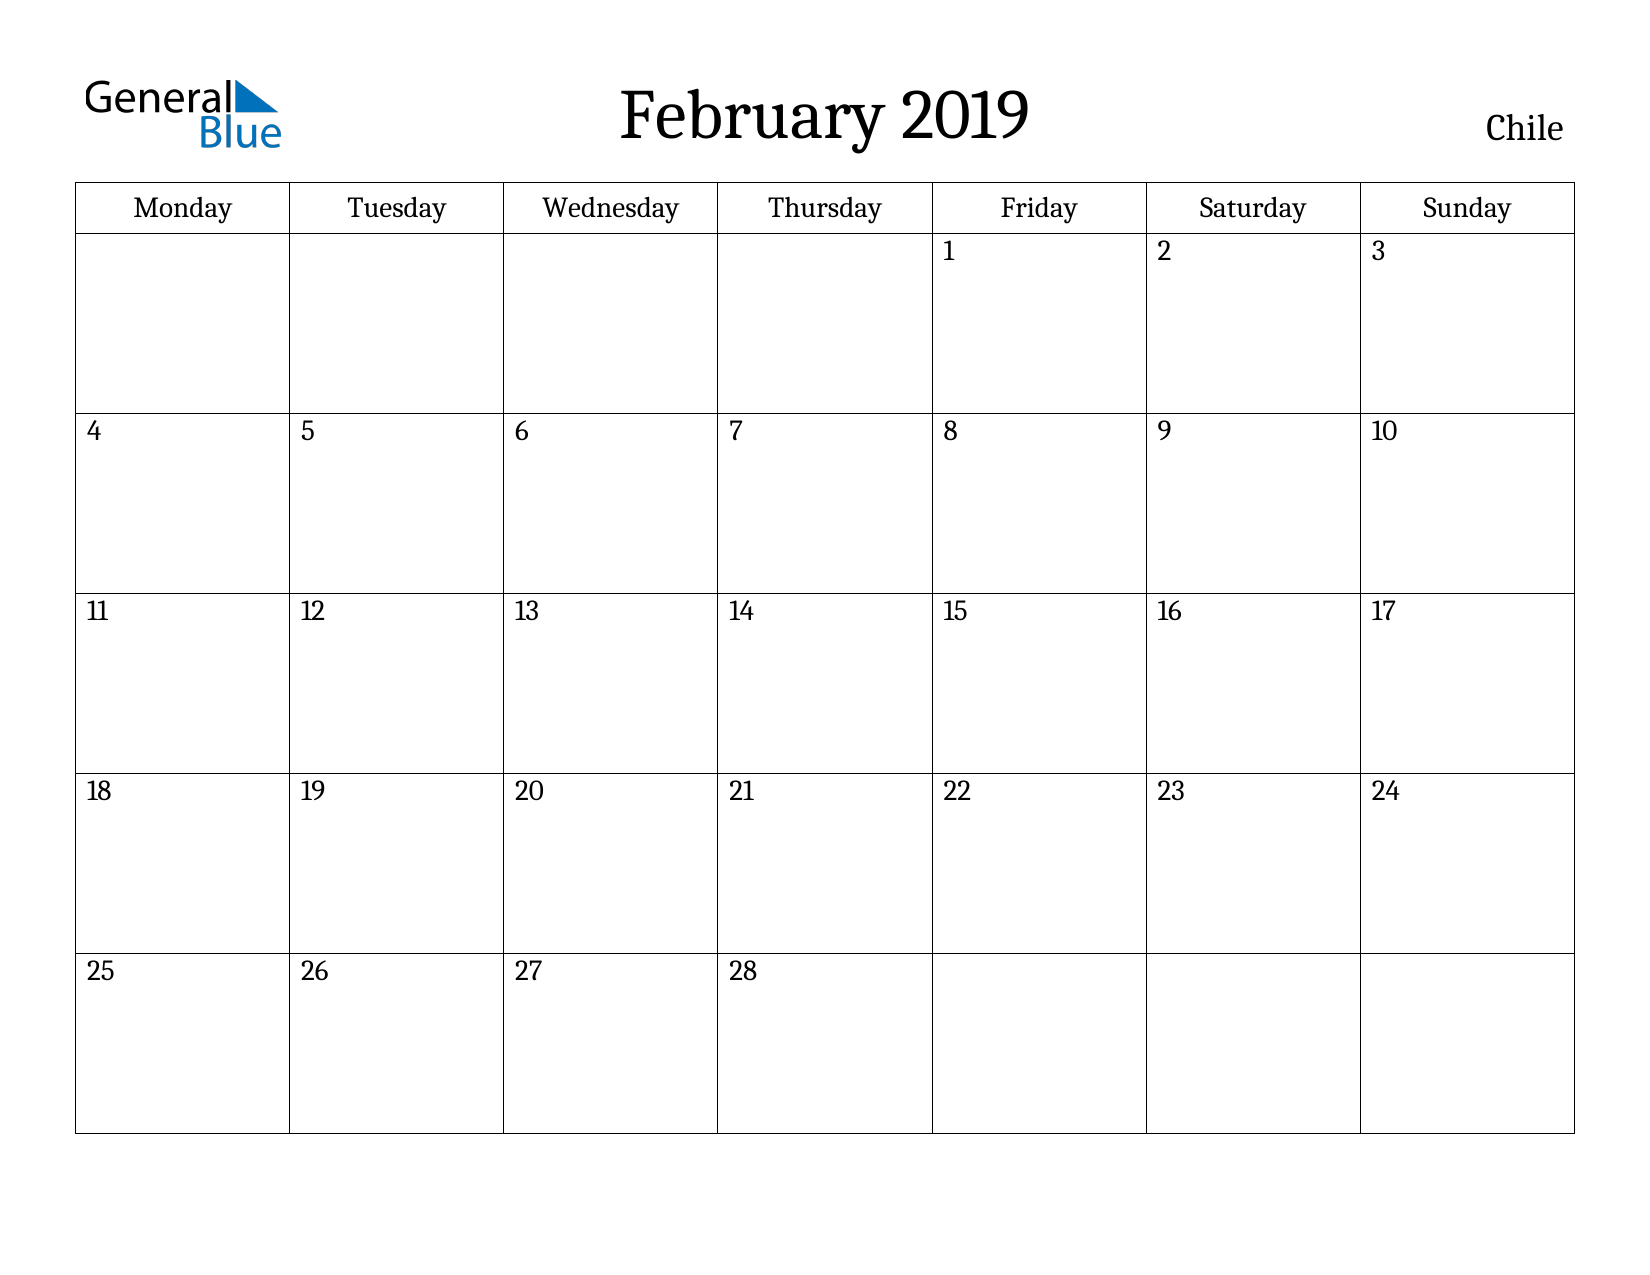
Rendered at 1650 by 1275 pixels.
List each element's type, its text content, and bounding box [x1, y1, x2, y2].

table_cell Friday [933, 183, 1146, 233]
table_cell 1 [933, 234, 1146, 267]
table_cell 12 [290, 594, 503, 627]
table_cell [76, 808, 289, 953]
table_cell [504, 234, 717, 267]
table_cell [933, 954, 1146, 987]
table_cell [504, 988, 717, 1133]
table_cell [933, 627, 1146, 773]
table_cell [718, 234, 932, 267]
table_cell [1147, 627, 1360, 773]
table_cell [1147, 267, 1360, 413]
table_cell [933, 267, 1146, 413]
table_cell [1147, 954, 1360, 987]
table_cell [933, 988, 1146, 1133]
table_cell [1361, 448, 1574, 593]
table_cell [933, 448, 1146, 593]
table_header February 2019 [504, 75, 1146, 182]
table_cell 21 [718, 774, 932, 807]
table_cell 14 [718, 594, 932, 627]
table_cell [504, 808, 717, 953]
table_cell 6 [504, 414, 717, 447]
table_cell 8 [933, 414, 1146, 447]
table_cell 22 [933, 774, 1146, 807]
table_cell 16 [1147, 594, 1360, 627]
table_cell [1361, 267, 1574, 413]
table_cell [504, 267, 717, 413]
table_cell [1147, 448, 1360, 593]
table_cell 5 [290, 414, 503, 447]
table_cell [1361, 988, 1574, 1133]
table_cell [1147, 988, 1360, 1133]
table_cell [290, 808, 503, 953]
table_cell [1361, 808, 1574, 953]
table_cell 2 [1147, 234, 1360, 267]
table_cell 24 [1361, 774, 1574, 807]
table_cell 19 [290, 774, 503, 807]
table_cell 27 [504, 954, 717, 987]
table_header Chile [1146, 75, 1574, 182]
table_cell [718, 267, 932, 413]
table_cell 26 [290, 954, 503, 987]
table_cell 18 [76, 774, 289, 807]
table_cell 15 [933, 594, 1146, 627]
table_cell Sunday [1361, 183, 1574, 233]
table_cell [290, 448, 503, 593]
table_cell [1361, 954, 1574, 987]
table_cell [718, 627, 932, 773]
table_cell [504, 627, 717, 773]
table_cell 28 [718, 954, 932, 987]
table_cell 13 [504, 594, 717, 627]
table_cell [290, 234, 503, 267]
table_cell Wednesday [504, 183, 717, 233]
table_cell [76, 267, 289, 413]
table_cell [290, 988, 503, 1133]
table_cell [290, 267, 503, 413]
table_cell [76, 627, 289, 773]
table_cell 11 [76, 594, 289, 627]
table_cell [504, 448, 717, 593]
table_cell 20 [504, 774, 717, 807]
table_cell 10 [1361, 414, 1574, 447]
picture [86, 80, 281, 148]
table_cell 7 [718, 414, 932, 447]
table_cell [1147, 808, 1360, 953]
table_cell 23 [1147, 774, 1360, 807]
table_cell Saturday [1147, 183, 1360, 233]
table_cell 3 [1361, 234, 1574, 267]
table_cell 9 [1147, 414, 1360, 447]
table_cell Monday [76, 183, 289, 233]
table_cell Thursday [718, 183, 932, 233]
table_cell [76, 988, 289, 1133]
table_cell 4 [76, 414, 289, 447]
table_cell 17 [1361, 594, 1574, 627]
table_cell [933, 808, 1146, 953]
table_cell 25 [76, 954, 289, 987]
table_cell Tuesday [290, 183, 503, 233]
table_cell [718, 808, 932, 953]
table_cell [1361, 627, 1574, 773]
table_cell [76, 448, 289, 593]
table_cell [290, 627, 503, 773]
table_cell [718, 988, 932, 1133]
table_header [76, 75, 503, 182]
table_cell [76, 234, 289, 267]
table_cell [718, 448, 932, 593]
